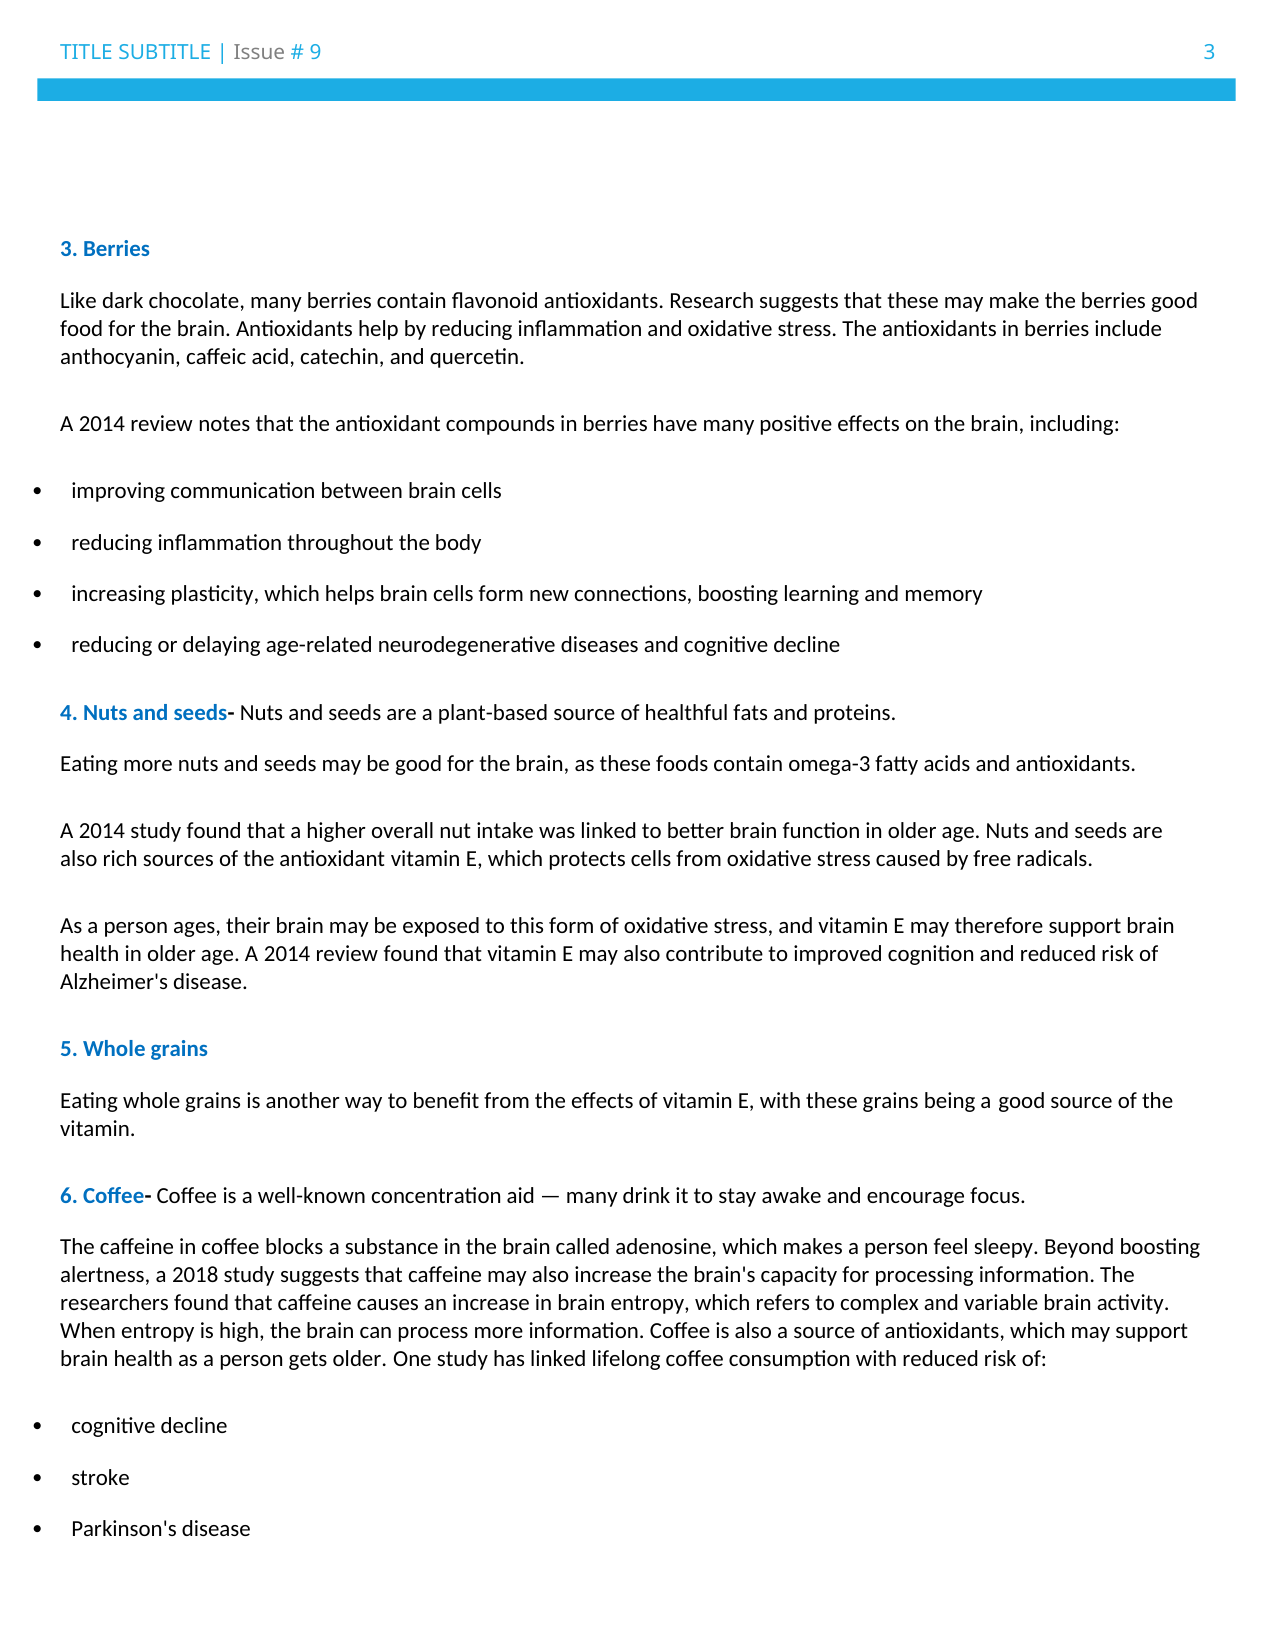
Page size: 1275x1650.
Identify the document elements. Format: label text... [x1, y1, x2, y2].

text A 2014 study found that a higher overall nut intake was linked to better brain function in older age. Nuts and seeds are also rich sources of the antioxidant vitamin E, which protects cells from oxidative stress caused by free radicals. [60, 816, 1215, 872]
list increasing plasticity, which helps brain cells form new connections, boosting learning and memory [33, 579, 1215, 607]
list reducing inflammation throughout the body [33, 528, 1215, 556]
text Eating more nuts and seeds may be good for the brain, as these foods contain omega-3 fatty acids and antioxidants. [60, 749, 1215, 777]
list cognitive decline [33, 1412, 1215, 1439]
text A 2014 review notes that the antioxidant compounds in berries have many positive effects on the brain, including: [60, 409, 1215, 437]
text The caffeine in coffee blocks a substance in the brain called adenosine, which makes a person feel sleepy. Beyond boosting alertness, a 2018 study suggests that caffeine may also increase the brain's capacity for processing information. The researchers found that caffeine causes an increase in brain entropy, which refers to complex and variable brain activity. When entropy is high, the brain can process more information. Coffee is also a source of antioxidants, which may support brain health as a person gets older. One study has linked lifelong coffee consumption with reduced risk of: [60, 1232, 1215, 1372]
list improving communication between brain cells [33, 476, 1215, 504]
list stroke [33, 1463, 1215, 1491]
list reducing or delaying age-related neurodegenerative diseases and cognitive decline [33, 631, 1215, 658]
text Eating whole grains is another way to benefit from the effects of vitamin E, with these grains being a good source of the vitamin. [60, 1086, 1215, 1142]
text 4. Nuts and seeds- Nuts and seeds are a plant-based source of healthful fats and proteins. [60, 698, 1215, 726]
text 3. Berries [60, 234, 1215, 262]
text As a person ages, their brain may be exposed to this form of oxidative stress, and vitamin E may therefore support brain health in older age. A 2014 review found that vitamin E may also contribute to improved cognition and reduced risk of Alzheimer's disease. [60, 911, 1215, 995]
text 5. Whole grains [60, 1034, 1215, 1062]
list Parkinson's disease [33, 1514, 1215, 1542]
text Like dark chocolate, many berries contain flavonoid antioxidants. Research suggests that these may make the berries good food for the brain. Antioxidants help by reducing inflammation and oxidative stress. The antioxidants in berries include anthocyanin, caffeic acid, catechin, and quercetin. [60, 286, 1215, 370]
text 6. Coffee- Coffee is a well-known concentration aid — many drink it to stay awake and encourage focus. [60, 1181, 1215, 1209]
